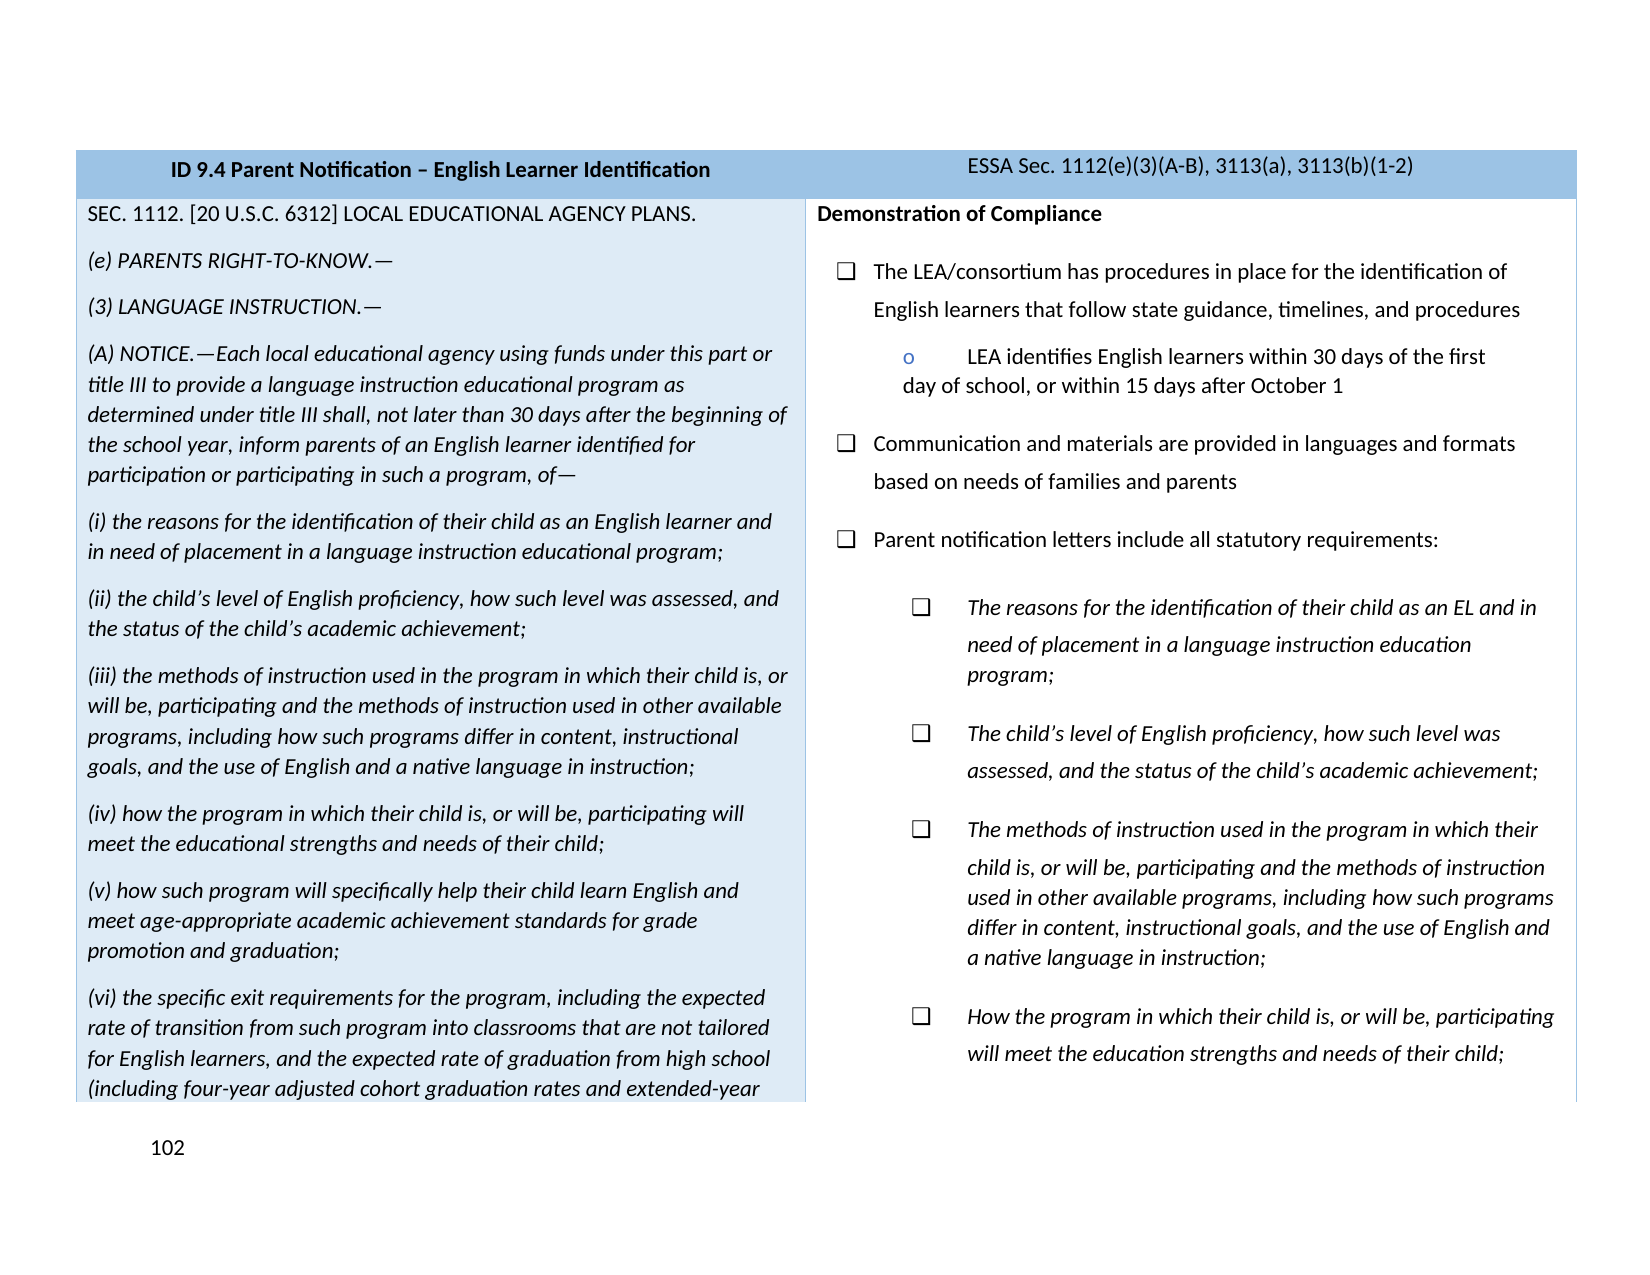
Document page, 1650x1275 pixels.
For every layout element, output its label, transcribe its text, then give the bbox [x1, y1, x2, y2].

table_header ID 9.4 Parent Notification – English Learner Identification [77, 151, 805, 198]
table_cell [77, 199, 805, 1102]
table_header ESSA Sec. 1112(e)(3)(A-B), 3113(a), 3113(b)(1-2) [806, 151, 1576, 198]
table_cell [806, 199, 1576, 1102]
